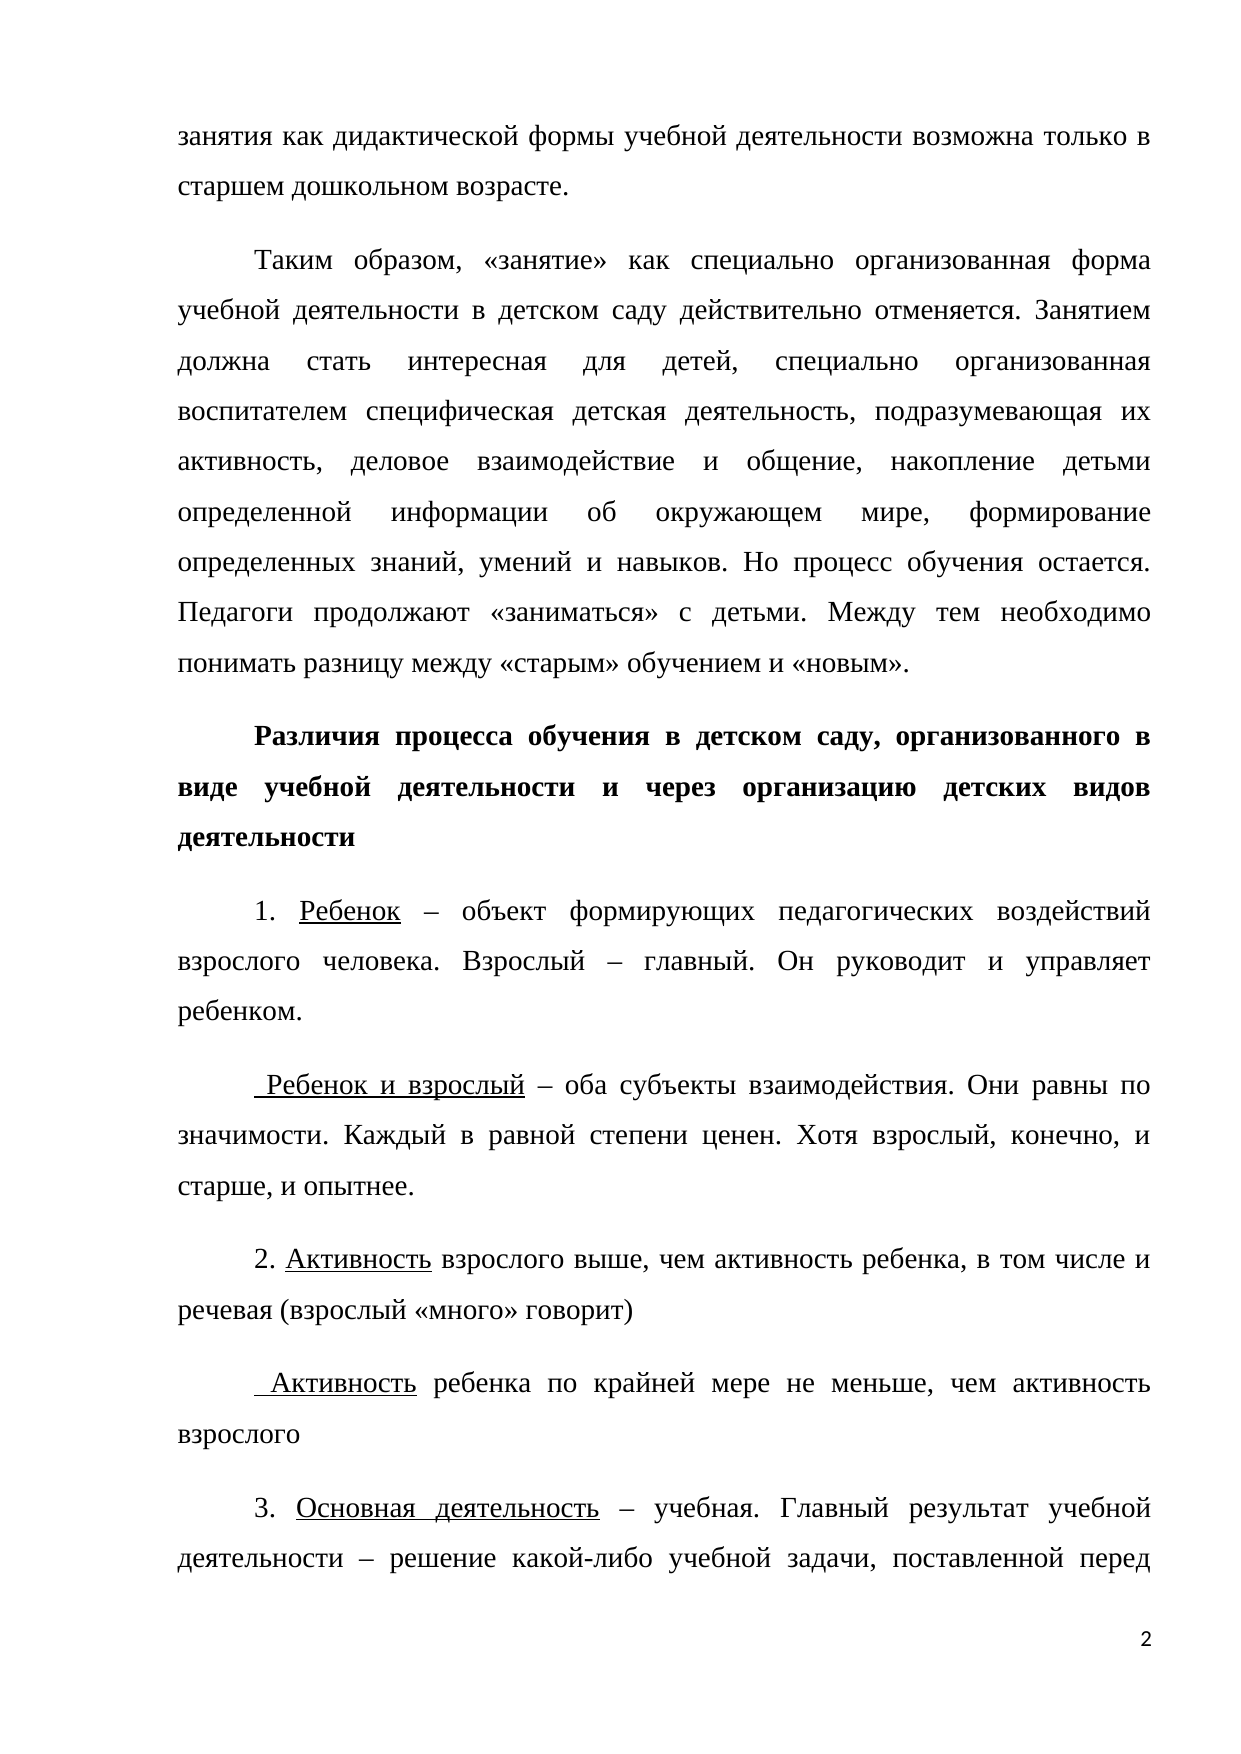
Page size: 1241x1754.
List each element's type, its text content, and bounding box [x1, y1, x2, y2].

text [177, 118, 1152, 202]
text 2. Активность взрослого выше, чем активность ребенка, в том числе и речевая (взрослый «много» говорит) [177, 1242, 1152, 1325]
text Различия процесса обучения в детском саду, организованного в виде учебной деятельности и через организацию детских видов деятельности [177, 718, 1152, 853]
text 1. Ребенок – объект формирующих педагогических воздействий взрослого человека. Взрослый – главный. Он руководит и управляет ребенком. [177, 893, 1152, 1027]
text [177, 1490, 1152, 1573]
text Таким образом, «занятие» как специально организованная форма учебной деятельности в детском саду действительно отменяется. Занятием должна стать интересная для детей, специально организованная воспитателем специфическая детская деятельность, подразумевающая их активность, деловое взаимодействие и общение, накопление детьми определенной информации об окружающем мире, формирование определенных знаний, умений и навыков. Но процесс обучения остается. Педагоги продолжают «заниматься» с детьми. Между тем необходимо понимать разницу между «старым» обучением и «новым». [177, 242, 1152, 678]
text Ребенок и взрослый – оба субъекты взаимодействия. Они равны по значимости. Каждый в равной степени ценен. Хотя взрослый, конечно, и старше, и опытнее. [177, 1067, 1152, 1201]
text Активность ребенка по крайней мере не меньше, чем активность взрослого [177, 1366, 1152, 1449]
